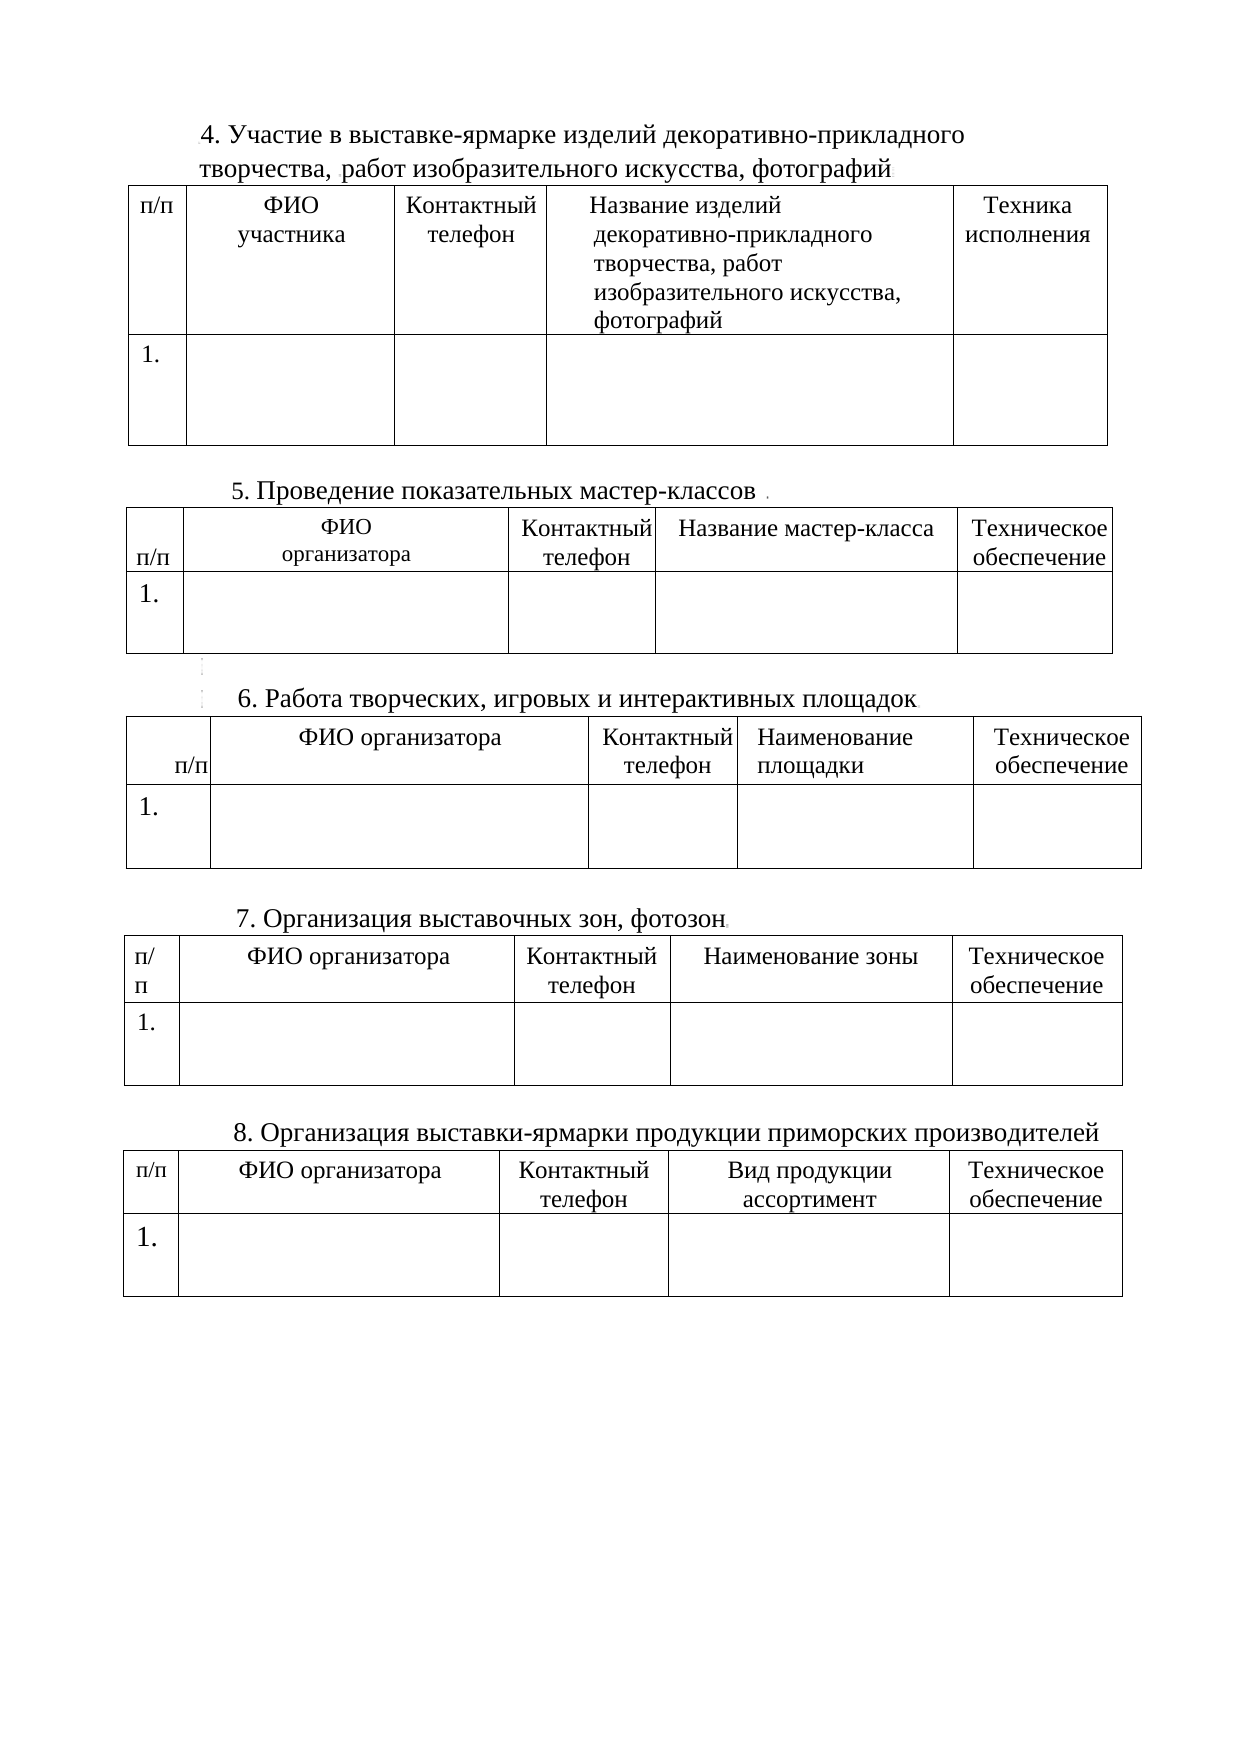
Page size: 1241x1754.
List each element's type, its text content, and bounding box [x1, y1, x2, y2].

text 7. Организация выставочных зон, фотозон [195, 902, 1109, 933]
table_cell [184, 572, 508, 653]
table_header Наименование площадки [738, 717, 973, 784]
table_cell 1. [127, 572, 183, 653]
text 4. Участие в выставке-ярмарке изделий декоративно-прикладного творчества, работ изобразительного искусства, фотографий [198, 118, 1096, 183]
table_cell [500, 1214, 668, 1296]
text 8. Организация выставки-ярмарки продукции приморских производителей [195, 1116, 1109, 1147]
table_header ФИО организатора [184, 508, 508, 571]
table_cell [953, 1003, 1122, 1085]
table_cell [958, 572, 1112, 653]
table_cell [738, 785, 973, 868]
table_header п/п [129, 186, 186, 334]
table_header Контактный телефон [500, 1151, 668, 1213]
table_header Техника исполнения [954, 186, 1107, 334]
table_header Название изделий декоративно-прикладного творчества, работ изобразительного искусства, фотографий [547, 186, 953, 334]
table_header Техническое обеспечение [974, 717, 1141, 784]
list 6. Работа творческих, игровых и интерактивных площадок [200, 682, 1122, 713]
table_header Контактный телефон [515, 936, 670, 1002]
table_cell [395, 335, 546, 444]
table_cell [547, 335, 953, 444]
table_cell 1. [129, 335, 186, 444]
table_header Контактный телефон [509, 508, 655, 571]
table_cell [669, 1214, 949, 1296]
table_header п/п [124, 1151, 178, 1213]
table_header п/п [125, 936, 179, 1002]
table_header Техническое обеспечение [958, 508, 1112, 571]
table_header ФИО организатора [180, 936, 514, 1002]
table_header Техническое обеспечение [950, 1151, 1122, 1213]
table_header ФИО организатора [179, 1151, 499, 1213]
table_header Название мастер-класса [656, 508, 957, 571]
table_cell [187, 335, 394, 444]
table_cell [954, 335, 1107, 444]
table_cell [671, 1003, 952, 1085]
table_header Наименование зоны [671, 936, 952, 1002]
table_header п/п [127, 508, 183, 571]
table_cell [589, 785, 737, 868]
table_cell [180, 1003, 514, 1085]
table_cell 1. [125, 1003, 179, 1085]
table_cell [509, 572, 655, 653]
table_header ФИО участника [187, 186, 394, 334]
table_cell [179, 1214, 499, 1296]
table_cell [515, 1003, 670, 1085]
table_cell 1. [127, 785, 210, 868]
table_cell [974, 785, 1141, 868]
table_cell 1. [124, 1214, 178, 1296]
table_cell [211, 785, 588, 868]
table_cell [656, 572, 957, 653]
table_header Контактный телефон [395, 186, 546, 334]
table_cell [950, 1214, 1122, 1296]
text 5. Проведение показательных мастер-классов [162, 474, 1122, 505]
table_header Вид продукции ассортимент [669, 1151, 949, 1213]
table_header п/п [127, 717, 210, 784]
table_header Контактный телефон [589, 717, 737, 784]
table_header Техническое обеспечение [953, 936, 1122, 1002]
table_header ФИО организатора [211, 717, 588, 784]
